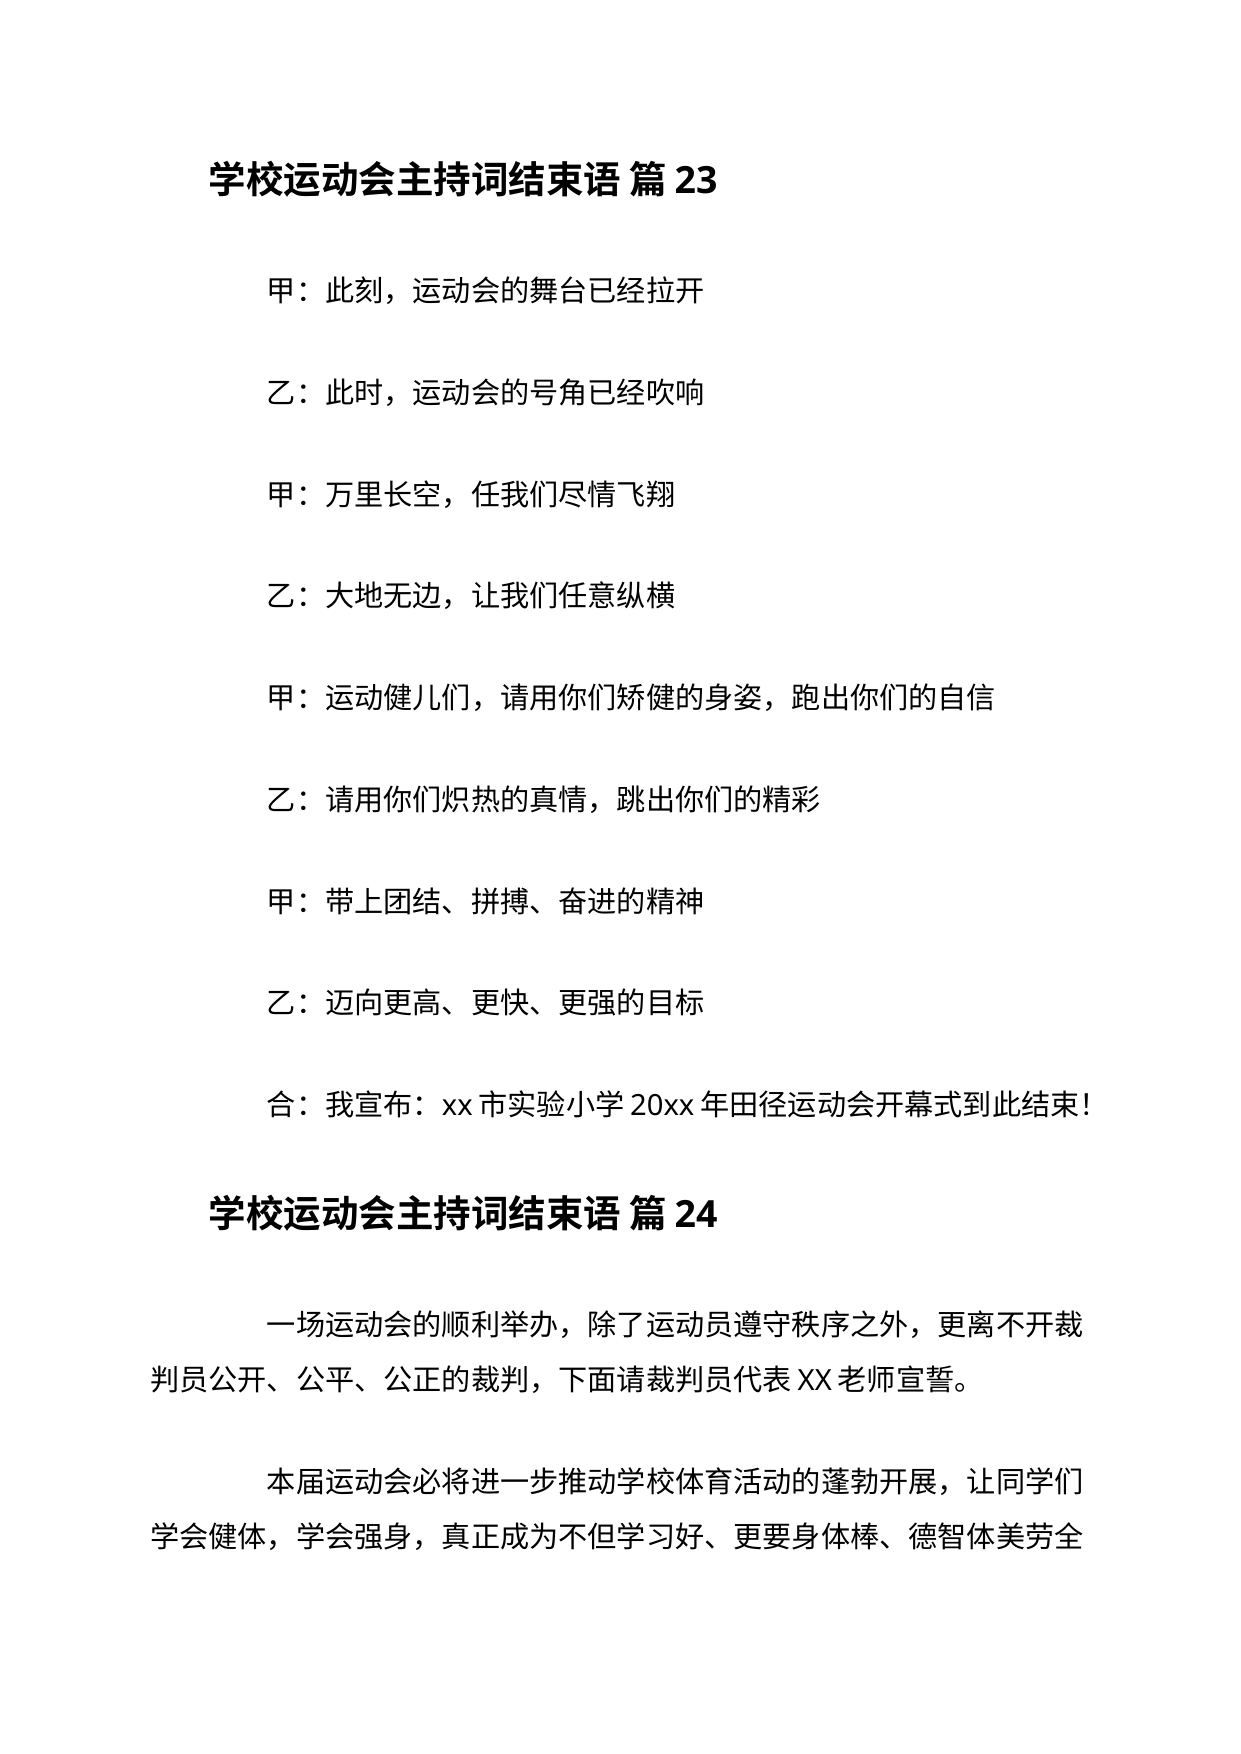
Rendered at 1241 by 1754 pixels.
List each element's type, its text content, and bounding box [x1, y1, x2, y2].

text 乙：大地无边，让我们任意纵横 [150, 573, 1090, 615]
text 乙：迈向更高、更快、更强的目标 [150, 980, 1090, 1022]
text 甲：运动健儿们，请用你们矫健的身姿，跑出你们的自信 [150, 675, 1090, 717]
text 学校运动会主持词结束语 篇23 [150, 150, 1090, 204]
text 学校运动会主持词结束语 篇24 [150, 1184, 1090, 1238]
text 乙：请用你们炽热的真情，跳出你们的精彩 [150, 776, 1090, 819]
text 乙：此时，运动会的号角已经吹响 [150, 369, 1090, 412]
text 甲：带上团结、拼搏、奋进的精神 [150, 878, 1090, 921]
text 一场运动会的顺利举办，除了运动员遵守秩序之外，更离不开裁判员公开、公平、公正的裁判，下面请裁判员代表XX老师宣誓。 [150, 1301, 1090, 1399]
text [150, 1458, 1090, 1555]
text 甲：此刻，运动会的舞台已经拉开 [150, 268, 1090, 310]
text 甲：万里长空，任我们尽情飞翔 [150, 471, 1090, 513]
text 合：我宣布：xx市实验小学20xx年田径运动会开幕式到此结束！ [150, 1082, 1090, 1124]
